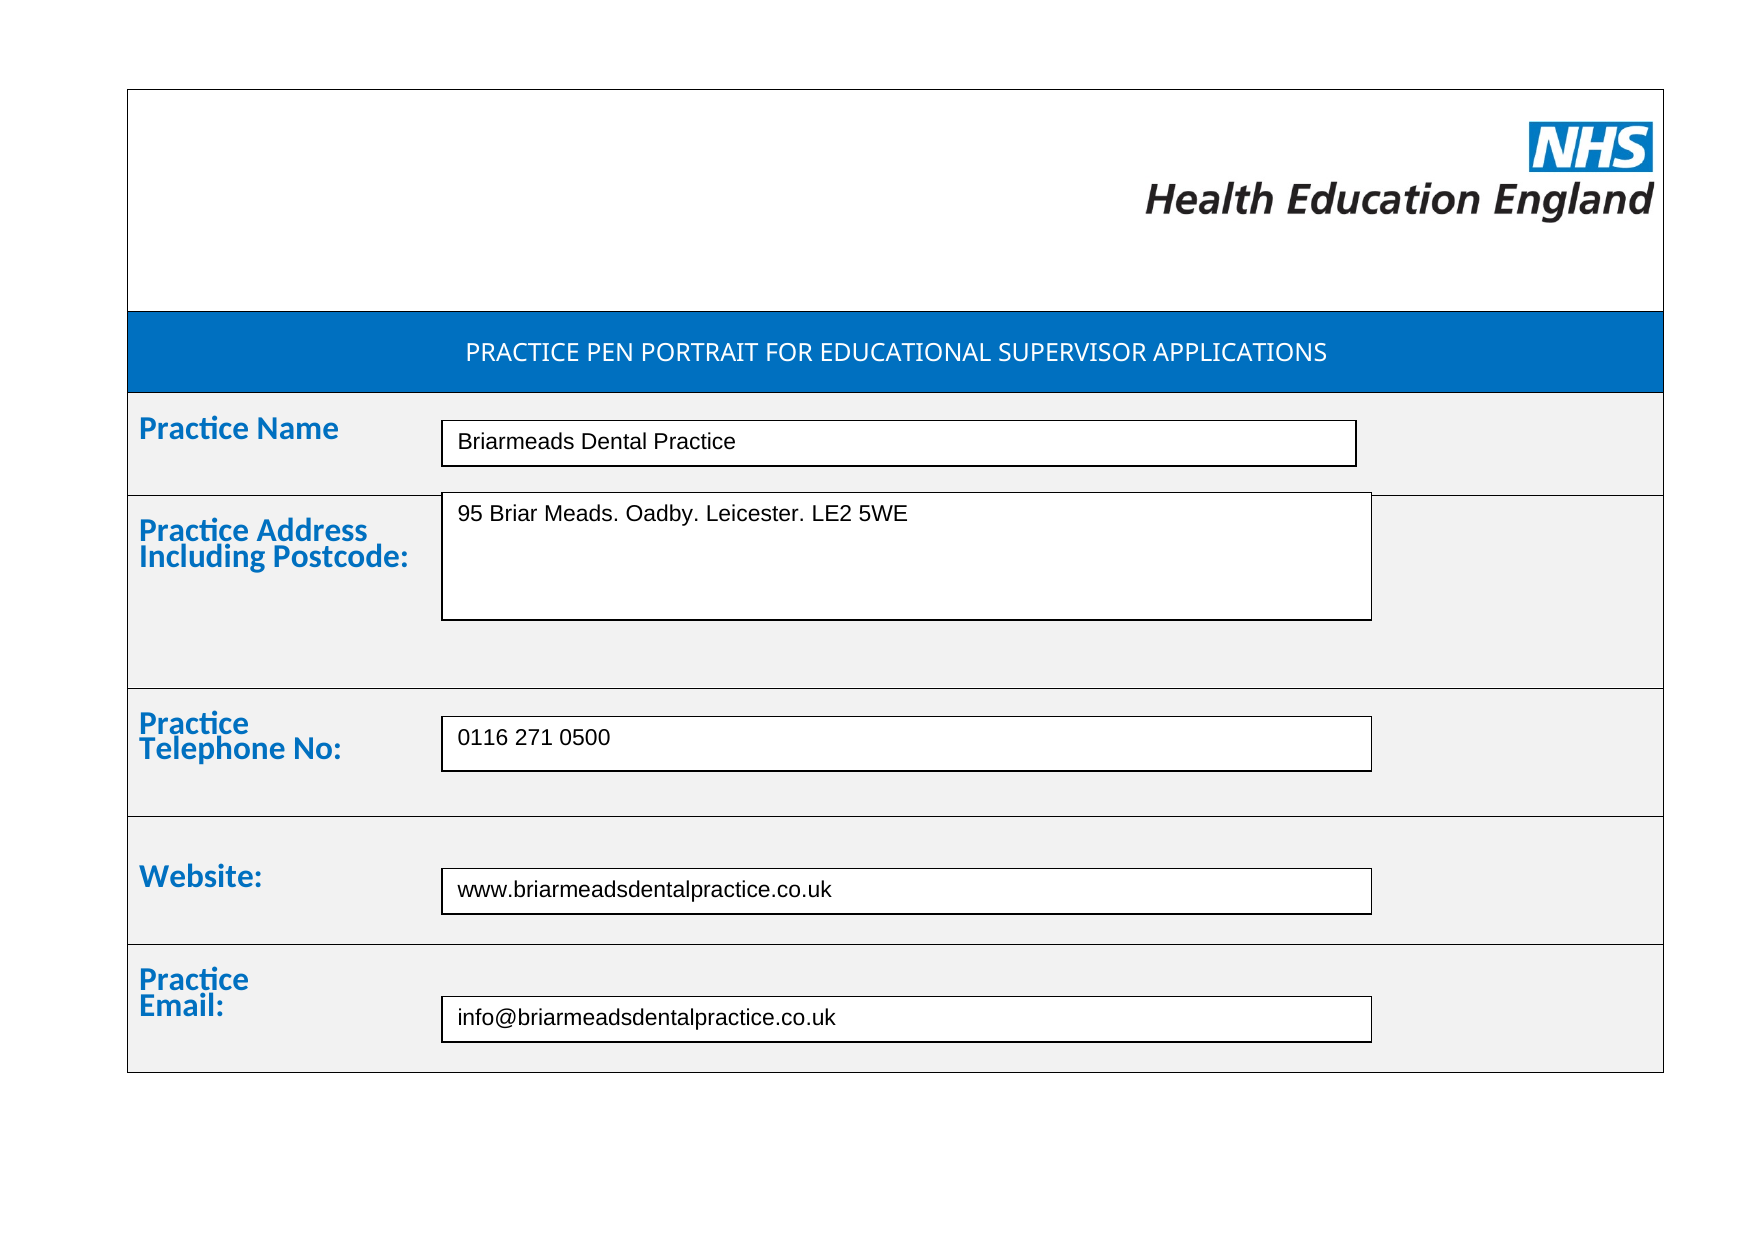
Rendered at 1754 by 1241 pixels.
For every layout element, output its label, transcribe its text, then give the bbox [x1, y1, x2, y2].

table_cell Practice Address Including Postcode: [128, 496, 1663, 687]
table_cell PRACTICE PEN PORTRAIT FOR EDUCATIONAL SUPERVISOR APPLICATIONS [128, 312, 1663, 392]
table_cell Website: [128, 817, 1663, 944]
table_cell Practice Telephone No: [128, 689, 1663, 816]
table_cell Practice Name [128, 393, 1663, 495]
table_header [128, 90, 1663, 311]
table_cell Practice Email: [128, 945, 1663, 1072]
picture [1145, 121, 1655, 223]
